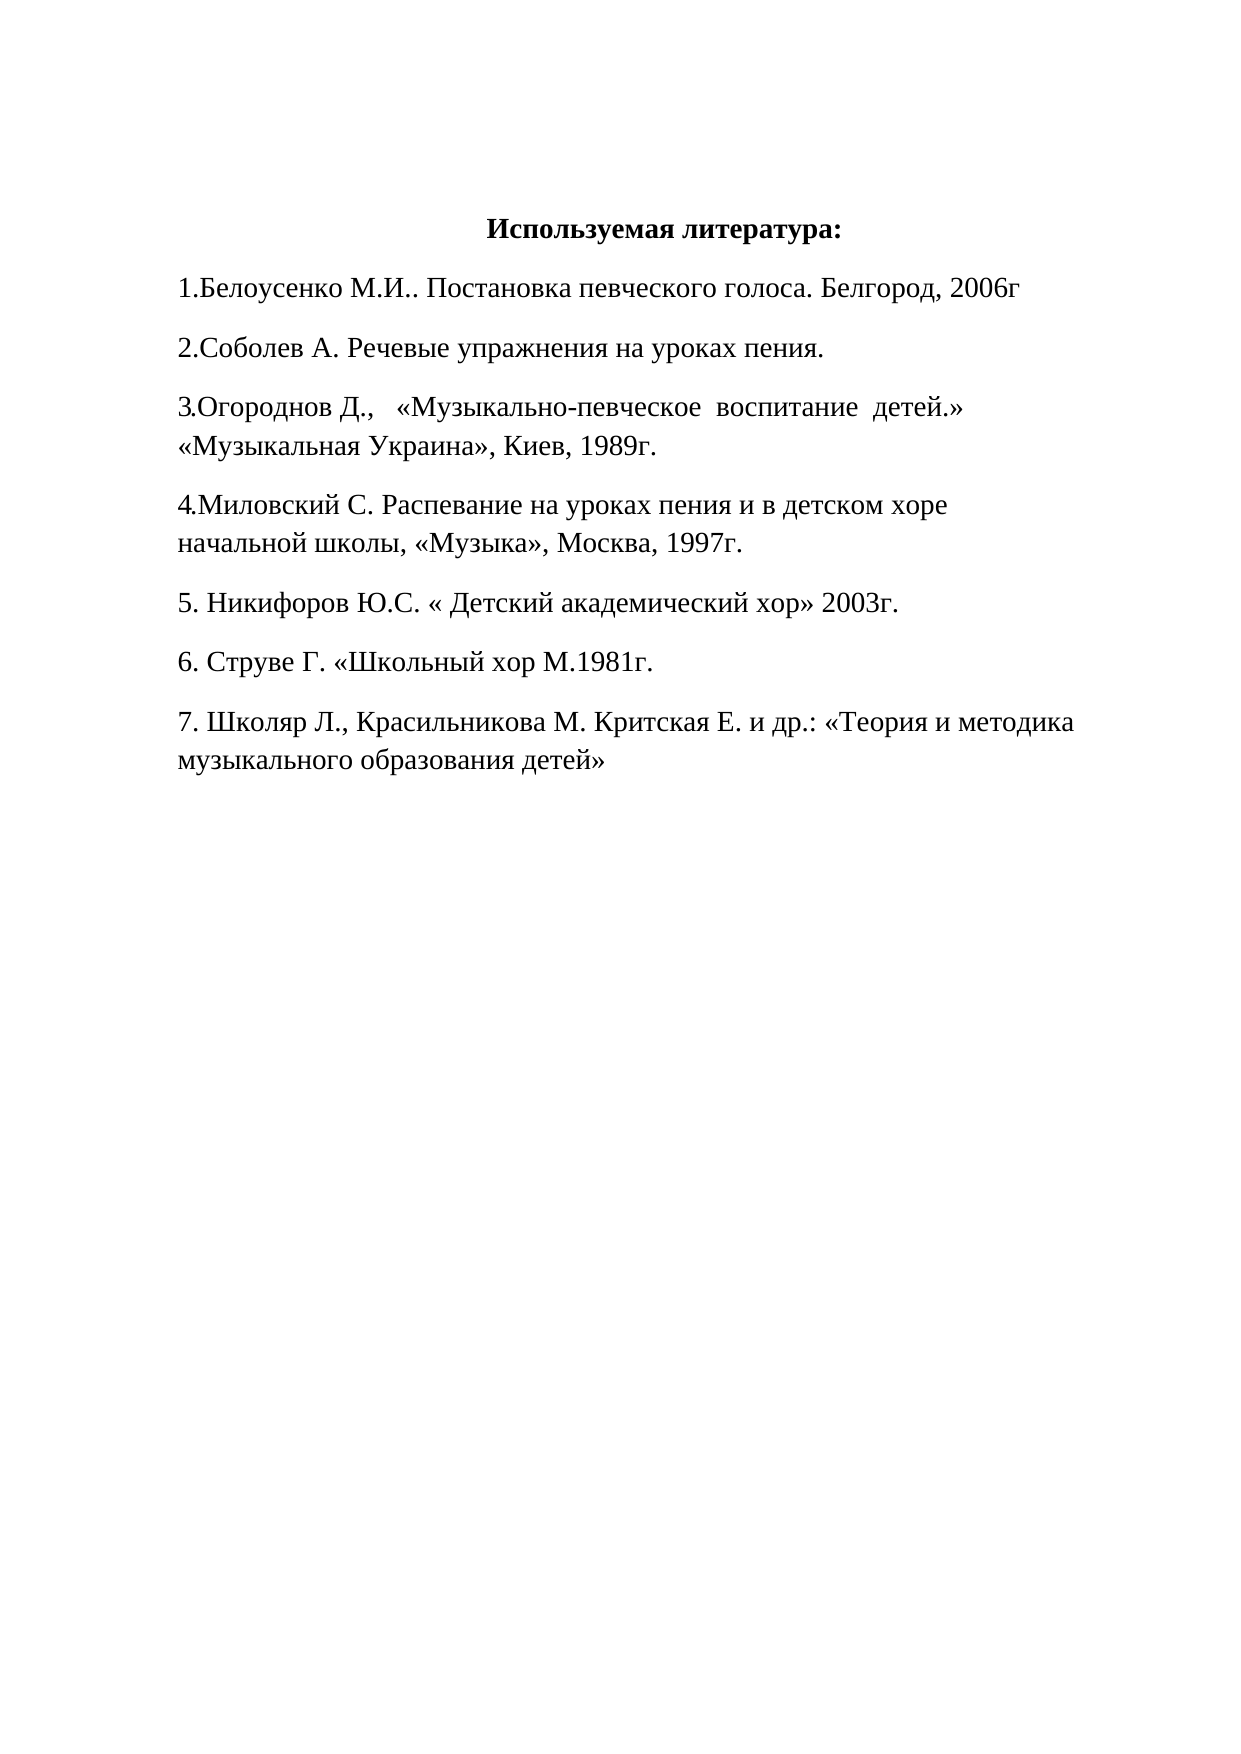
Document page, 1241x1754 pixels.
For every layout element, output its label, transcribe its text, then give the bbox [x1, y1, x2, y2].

text 1.Белоусенко М.И.. Постановка певческого голоса. Белгород, 2006г [177, 270, 1152, 304]
text 2.Соболев А. Речевые упражнения на уроках пения. [177, 330, 1152, 363]
text 6. Струве Г. «Школьный хор М.1981г. [177, 644, 1152, 678]
text 5. Никифоров Ю.С. « Детский академический хор» 2003г. [177, 585, 1152, 618]
text Используемая литература: [177, 211, 1152, 244]
text 4.Миловский С. Распевание на уроках пения и в детском хоре начальной школы, «Музыка», Москва, 1997г. [177, 487, 1152, 559]
text 7. Школяр Л., Красильникова М. Критская Е. и др.: «Теория и методика музыкального образования детей» [177, 704, 1152, 776]
text 3.Огороднов Д., «Музыкально-певческое воспитание детей.» «Музыкальная Украина», Киев, 1989г. [177, 389, 1152, 461]
